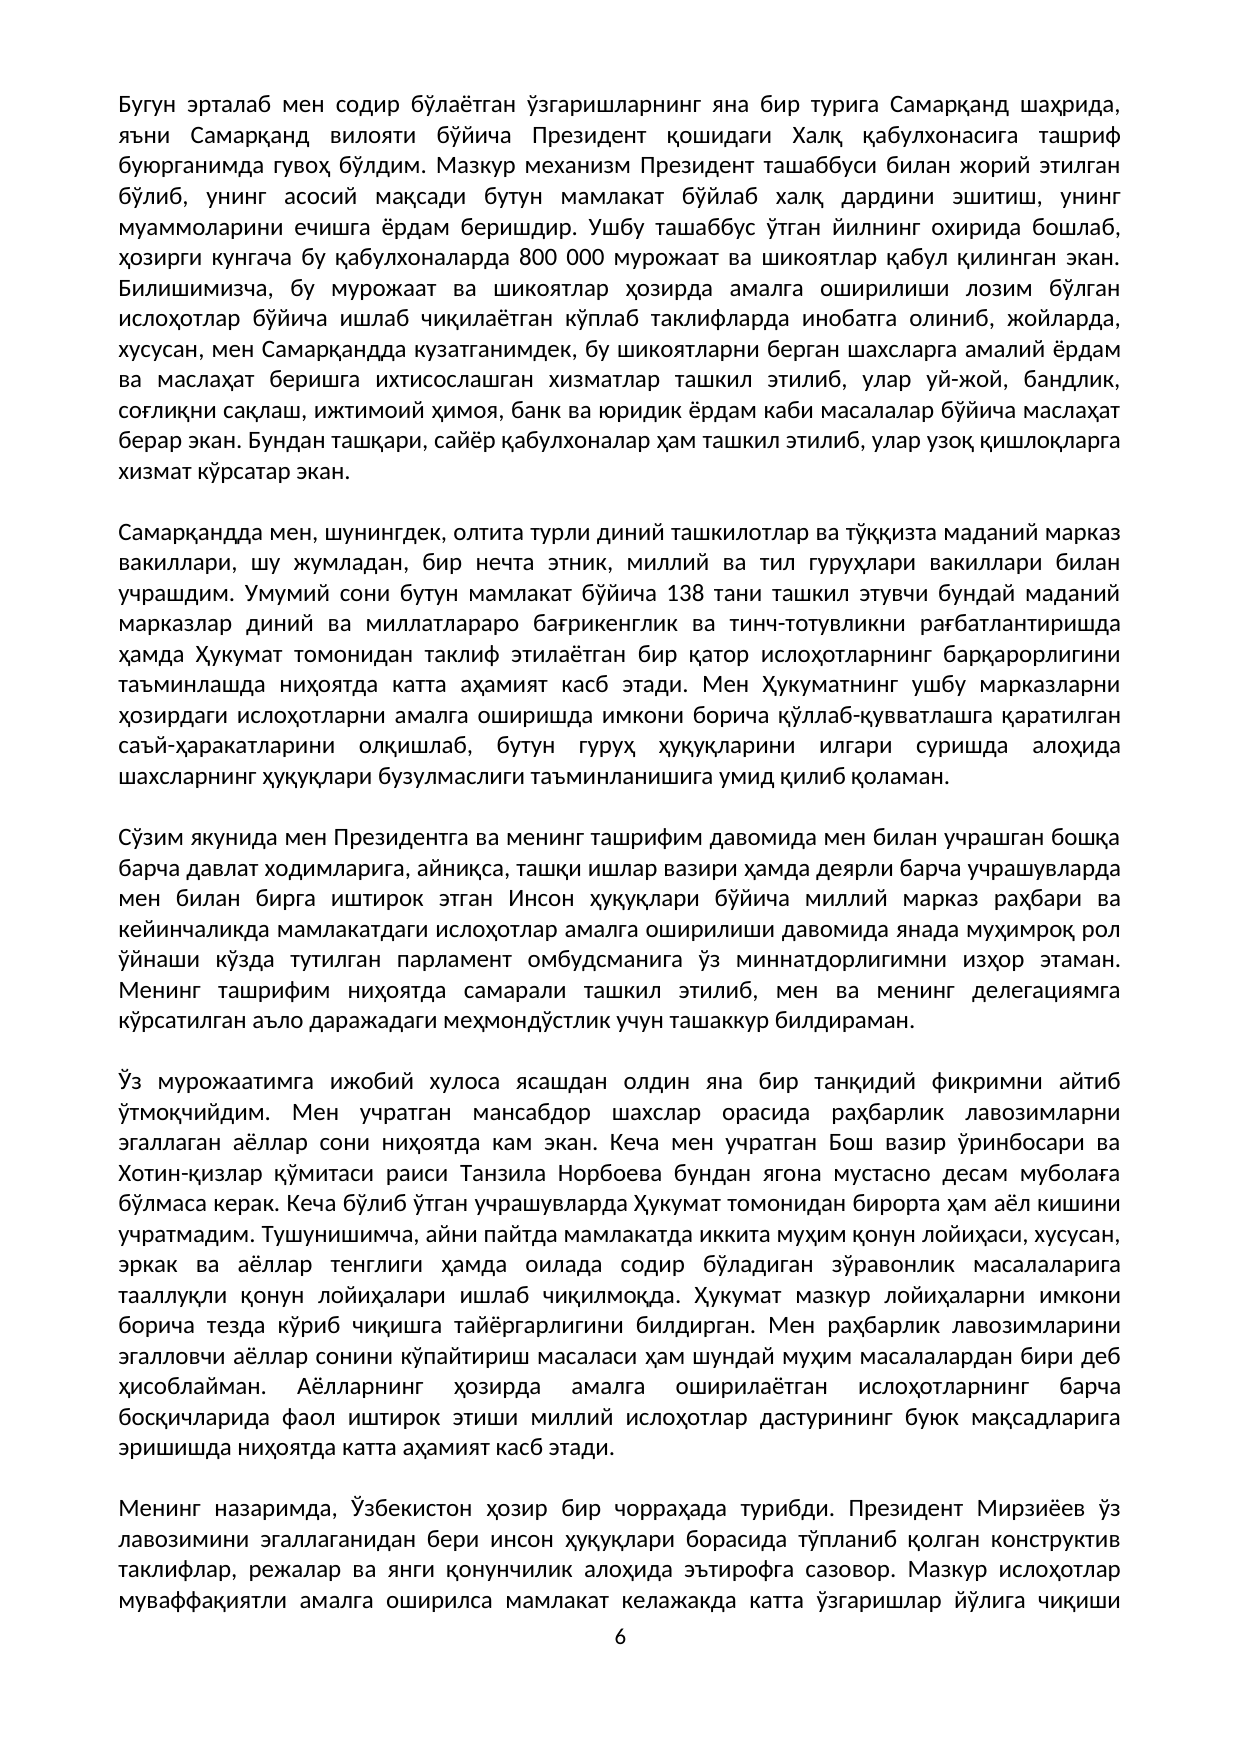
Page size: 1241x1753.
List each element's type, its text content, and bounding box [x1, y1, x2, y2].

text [118, 1493, 1122, 1615]
text Самарқандда мен, шунингдек, олтита турли диний ташкилотлар ва тўққизта маданий марказ вакиллари, шу жумладан, бир нечта этник, миллий ва тил гуруҳлари вакиллари билан учрашдим. Умумий сони бутун мамлакат бўйича 138 тани ташкил этувчи бундай маданий марказлар диний ва миллатлараро бағрикенглик ва тинч-тотувликни рағбатлантиришда ҳамда Ҳукумат томонидан таклиф этилаётган бир қатор ислоҳотларнинг барқарорлигини таъминлашда ниҳоятда катта аҳамият касб этади. Мен Ҳукуматнинг ушбу марказларни ҳозирдаги ислоҳотларни амалга оширишда имкони борича қўллаб-қувватлашга қаратилган саъй-ҳаракатларини олқишлаб, бутун гуруҳ ҳуқуқларини илгари суришда алоҳида шахсларнинг ҳуқуқлари бузулмаслиги таъминланишига умид қилиб қоламан. [118, 516, 1122, 791]
text Сўзим якунида мен Президентга ва менинг ташрифим давомида мен билан учрашган бошқа барча давлат ходимларига, айниқса, ташқи ишлар вазири ҳамда деярли барча учрашувларда мен билан бирга иштирок этган Инсон ҳуқуқлари бўйича миллий марказ раҳбари ва кейинчаликда мамлакатдаги ислоҳотлар амалга оширилиши давомида янада муҳимроқ рол ўйнаши кўзда тутилган парламент омбудсманига ўз миннатдорлигимни изҳор этаман. Менинг ташрифим ниҳоятда самарали ташкил этилиб, мен ва менинг делегациямга кўрсатилган аъло даражадаги меҳмондўстлик учун ташаккур билдираман. [118, 821, 1122, 1035]
text Ўз мурожаатимга ижобий хулоса ясашдан олдин яна бир танқидий фикримни айтиб ўтмоқчийдим. Мен учратган мансабдор шахслар орасида раҳбарлик лавозимларни эгаллаган аёллар сони ниҳоятда кам экан. Кеча мен учратган Бош вазир ўринбосари ва Хотин-қизлар қўмитаси раиси Танзила Норбоева бундан ягона мустасно десам муболаға бўлмаса керак. Кеча бўлиб ўтган учрашувларда Ҳукумат томонидан бирорта ҳам аёл кишини учратмадим. Тушунишимча, айни пайтда мамлакатда иккита муҳим қонун лойиҳаси, хусусан, эркак ва аёллар тенглиги ҳамда оилада содир бўладиган зўравонлик масалаларига тааллуқли қонун лойиҳалари ишлаб чиқилмоқда. Ҳукумат мазкур лойиҳаларни имкони борича тезда кўриб чиқишга тайёргарлигини билдирган. Мен раҳбарлик лавозимларини эгалловчи аёллар сонини кўпайтириш масаласи ҳам шундай муҳим масалалардан бири деб ҳисоблайман. Аёлларнинг ҳозирда амалга оширилаётган ислоҳотларнинг барча босқичларида фаол иштирок этиши миллий ислоҳотлар дастурининг буюк мақсадларига эришишда ниҳоятда катта аҳамият касб этади. [118, 1065, 1122, 1462]
text Бугун эрталаб мен содир бўлаётган ўзгаришларнинг яна бир турига Самарқанд шаҳрида, яъни Самарқанд вилояти бўйича Президент қошидаги Халқ қабулхонасига ташриф буюрганимда гувоҳ бўлдим. Мазкур механизм Президент ташаббуси билан жорий этилган бўлиб, унинг асосий мақсади бутун мамлакат бўйлаб халқ дардини эшитиш, унинг муаммоларини ечишга ёрдам беришдир. Ушбу ташаббус ўтган йилнинг охирида бошлаб, ҳозирги кунгача бу қабулхоналарда 800 000 мурожаат ва шикоятлар қабул қилинган экан. Билишимизча, бу мурожаат ва шикоятлар ҳозирда амалга оширилиши лозим бўлган ислоҳотлар бўйича ишлаб чиқилаётган кўплаб таклифларда инобатга олиниб, жойларда, хусусан, мен Самарқандда кузатганимдек, бу шикоятларни берган шахсларга амалий ёрдам ва маслаҳат беришга ихтисослашган хизматлар ташкил этилиб, улар уй-жой, бандлик, соғлиқни сақлаш, ижтимоий ҳимоя, банк ва юридик ёрдам каби масалалар бўйича маслаҳат берар экан. Бундан ташқари, сайёр қабулхоналар ҳам ташкил этилиб, улар узоқ қишлоқларга хизмат кўрсатар экан. [118, 89, 1122, 485]
